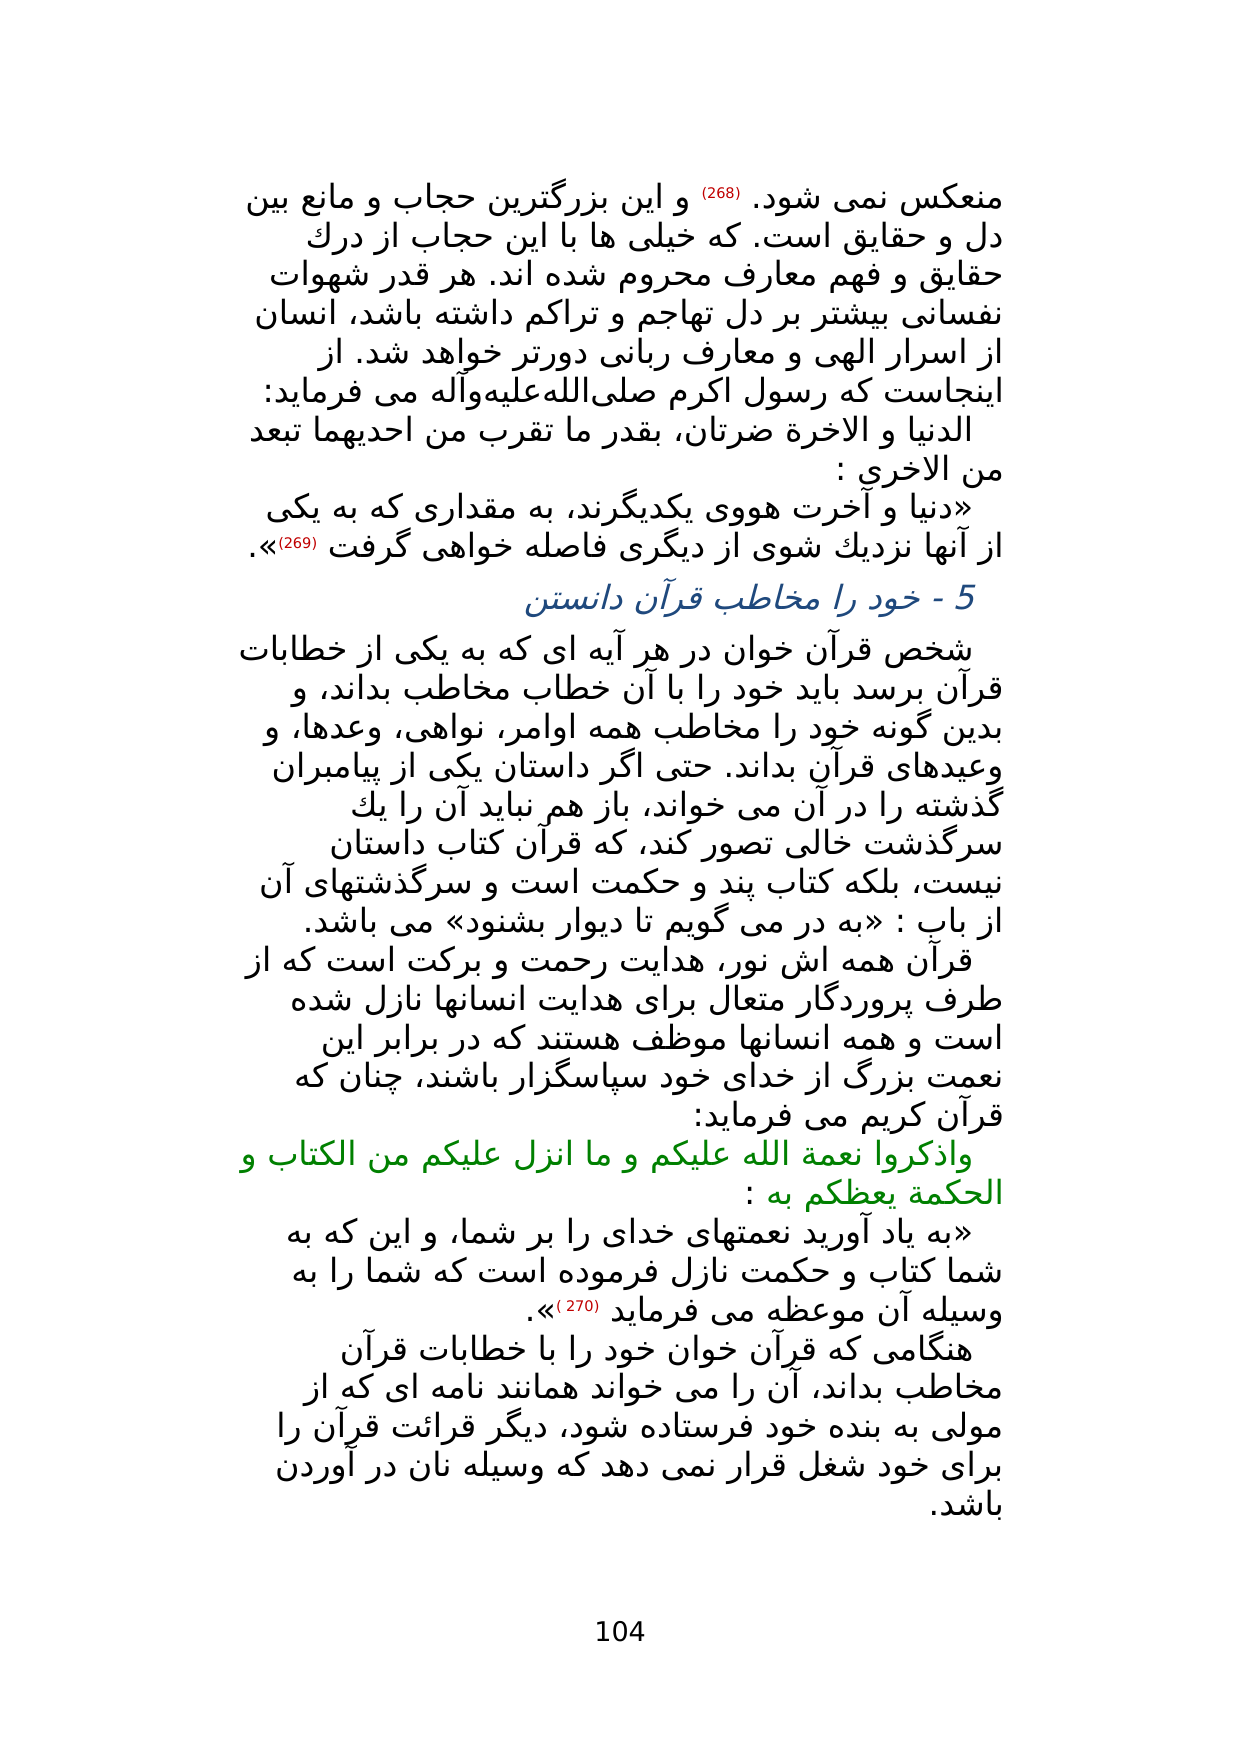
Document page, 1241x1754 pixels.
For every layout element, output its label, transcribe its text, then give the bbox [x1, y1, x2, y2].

text هنگامى كه قرآن خوان خود را با خطابات قرآن مخاطب بداند، آن را مى خواند همانند نامه اى كه از مولى به بنده خود فرستاده شود، ديگر قرائت قرآن را براى خود شغل قرار نمى دهد كه وسيله نان در آوردن باشد. [236, 1329, 1004, 1523]
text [236, 177, 1004, 410]
text «دنيا و آخرت هووى يكديگرند، به مقدارى كه به يكى از آنها نزديك شوى از ديگرى فاصله خواهى گرفت (269)». [236, 488, 1004, 566]
text الدنيا و الاخرة ضرتان، بقدر ما تقرب من احديهما تبعد من الاخرى : [236, 410, 1004, 488]
subtitle 5 - خود را مخاطب قرآن دانستن [236, 578, 1004, 617]
text «به ياد آوريد نعمتهاى خداى را بر شما، و اين كه به شما كتاب و حكمت نازل فرموده است كه شما را به وسيله آن موعظه مى فرمايد (270 )». [236, 1212, 1004, 1329]
text قرآن همه اش نور، هدايت رحمت و بركت است كه از طرف پروردگار متعال براى هدايت انسانها نازل شده است و همه انسانها موظف هستند كه در برابر اين نعمت بزرگ از خداى خود سپاسگزار باشند، چنان كه قرآن كريم مى فرمايد: [236, 940, 1004, 1135]
text شخص قرآن خوان در هر آيه اى كه به يكى از خطابات قرآن برسد بايد خود را با آن خطاب مخاطب بداند، و بدين گونه خود را مخاطب همه اوامر، نواهى، وعدها، و وعيدهاى قرآن بداند. حتى اگر داستان يكى از پيامبران گذشته را در آن مى خواند، باز هم نبايد آن را يك سرگذشت خالى تصور كند، كه قرآن كتاب داستان نيست، بلكه كتاب پند و حكمت است و سرگذشتهاى آن از باب : «به در مى گويم تا ديوار بشنود» مى باشد. [236, 629, 1004, 940]
text واذكروا نعمة الله عليكم و ما انزل عليكم من الكتاب و الحكمة يعظكم به : [236, 1135, 1004, 1212]
